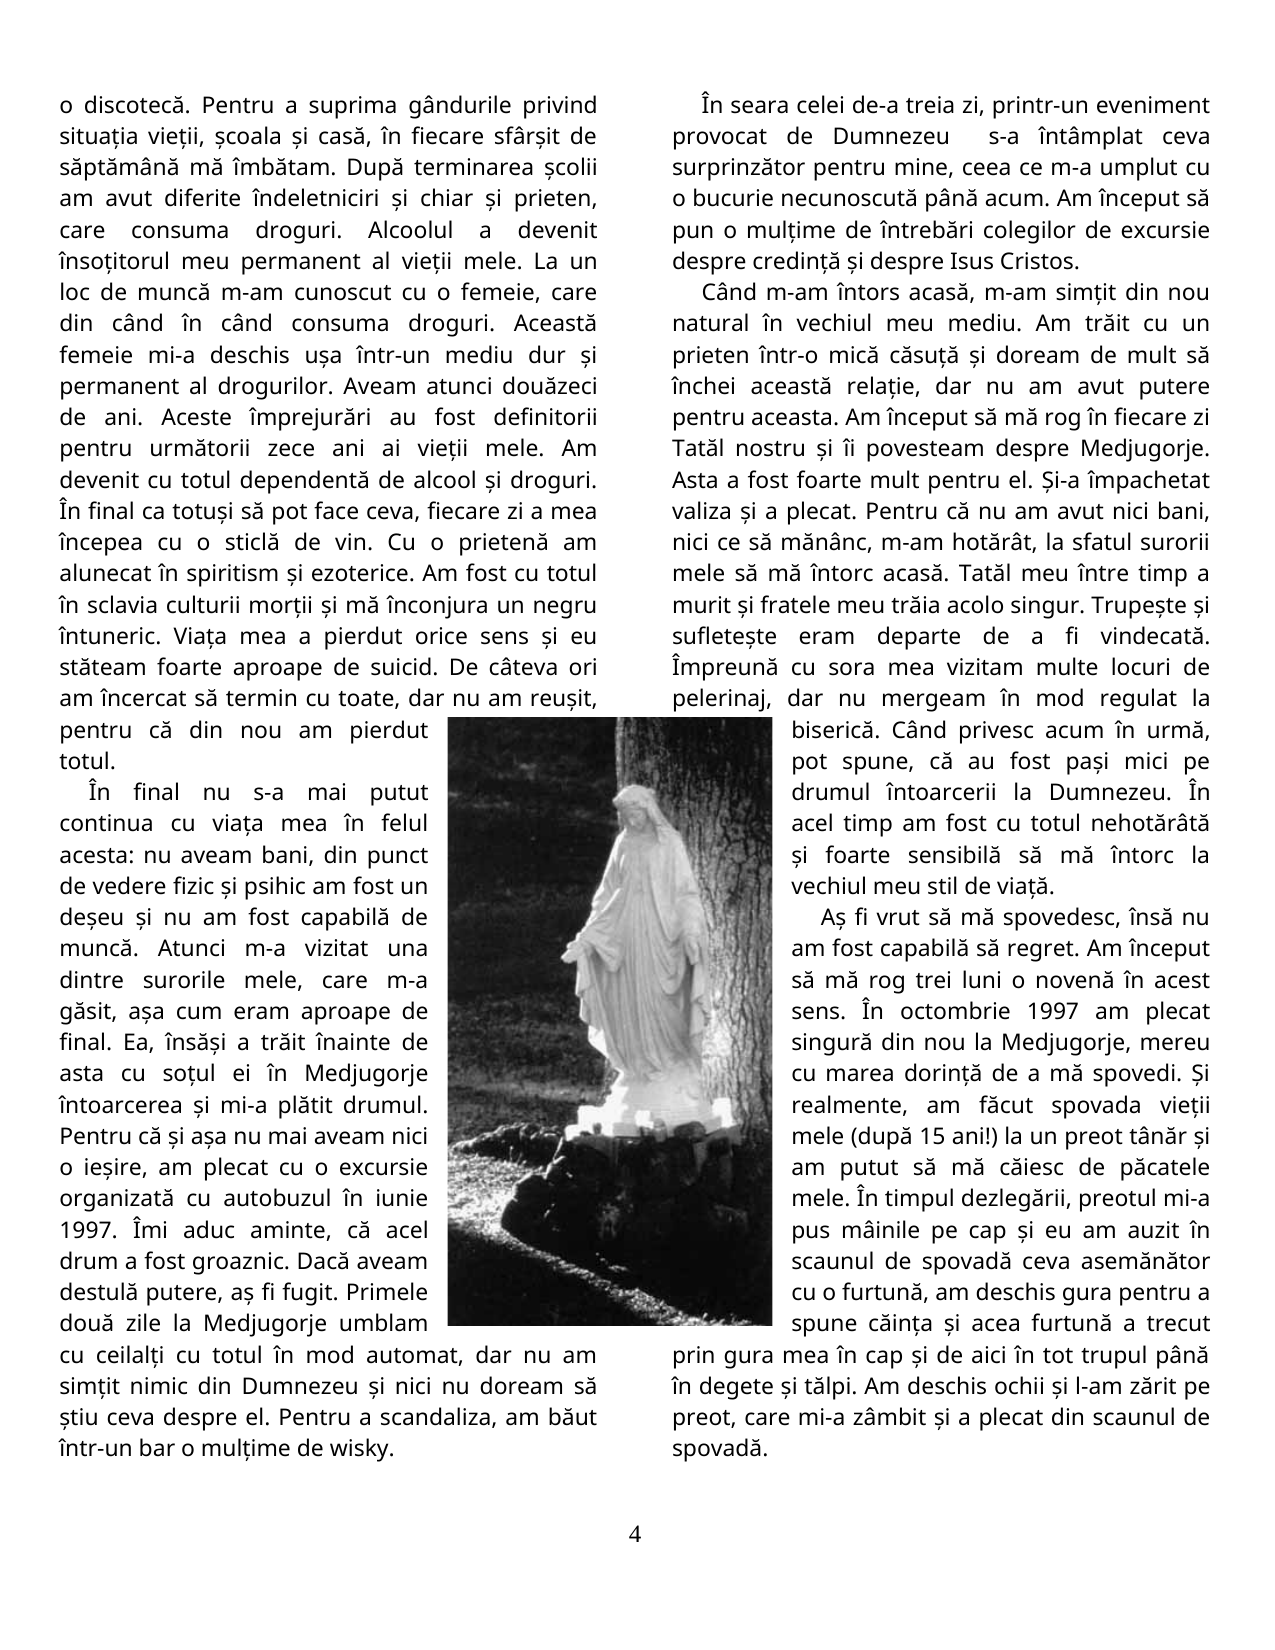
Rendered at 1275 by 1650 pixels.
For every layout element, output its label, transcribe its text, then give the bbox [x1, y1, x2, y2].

text Când m-am întors acasă, m-am simțit din nou natural în vechiul meu mediu. Am trăit cu un prieten într-o mică căsuță și doream de mult să închei această relație, dar nu am avut putere pentru aceasta. Am început să mă rog în fiecare zi Tatăl nostru și îi povesteam despre Medjugorje. Asta a fost foarte mult pentru el. Și-a împachetat valiza și a plecat. Pentru că nu am avut nici bani, nici ce să mănânc, m-am hotărât, la sfatul surorii mele să mă întorc acasă. Tatăl meu între timp a murit și fratele meu trăia acolo singur. Trupește și sufletește eram departe de a fi vindecată. Împreună cu sora mea vizitam multe locuri de pelerinaj, dar nu mergeam în mod regulat la biserică. Când privesc acum în urmă, pot spune, că au fost pași mici pe drumul întoarcerii la Dumnezeu. În acel timp am fost cu totul nehotărâtă și foarte sensibilă să mă întorc la vechiul meu stil de viață. [672, 276, 1211, 901]
text În final nu s-a mai putut continua cu viața mea în felul acesta: nu aveam bani, din punct de vedere fizic și psihic am fost un deșeu și nu am fost capabilă de muncă. Atunci m-a vizitat una dintre surorile mele, care m-a găsit, așa cum eram aproape de final. Ea, însăși a trăit înainte de asta cu soțul ei în Medjugorje întoarcerea și mi-a plătit drumul. Pentru că și așa nu mai aveam nici o ieșire, am plecat cu o excursie organizată cu autobuzul în iunie 1997. Îmi aduc aminte, că acel drum a fost groaznic. Dacă aveam destulă putere, aș fi fugit. Primele două zile la Medjugorje umblam cu ceilalți cu totul în mod automat, dar nu am simțit nimic din Dumnezeu și nici nu doream să știu ceva despre el. Pentru a scandaliza, am băut într-un bar o mulțime de wisky. [59, 776, 598, 1464]
text Aș fi vrut să mă spovedesc, însă nu am fost capabilă să regret. Am început să mă rog trei luni o novenă în acest sens. În octombrie 1997 am plecat singură din nou la Medjugorje, mereu cu marea dorință de a mă spovedi. Și realmente, am făcut spovada vieții mele (după 15 ani!) la un preot tânăr și am putut să mă căiesc de păcatele mele. În timpul dezlegării, preotul mi-a pus mâinile pe cap și eu am auzit în scaunul de spovadă ceva asemănător cu o furtună, am deschis gura pentru a spune căința și acea furtună a trecut prin gura mea în cap și de aici în tot trupul până în degete și tălpi. Am deschis ochii și l-am zărit pe preot, care mi-a zâmbit și a plecat din scaunul de spovadă. [672, 901, 1211, 1464]
text În seara celei de-a treia zi, printr-un eveniment provocat de Dumnezeu s-a întâmplat ceva surprinzător pentru mine, ceea ce m-a umplut cu o bucurie necunoscută până acum. Am început să pun o mulțime de întrebări colegilor de excursie despre credință și despre Isus Cristos. [672, 89, 1211, 276]
